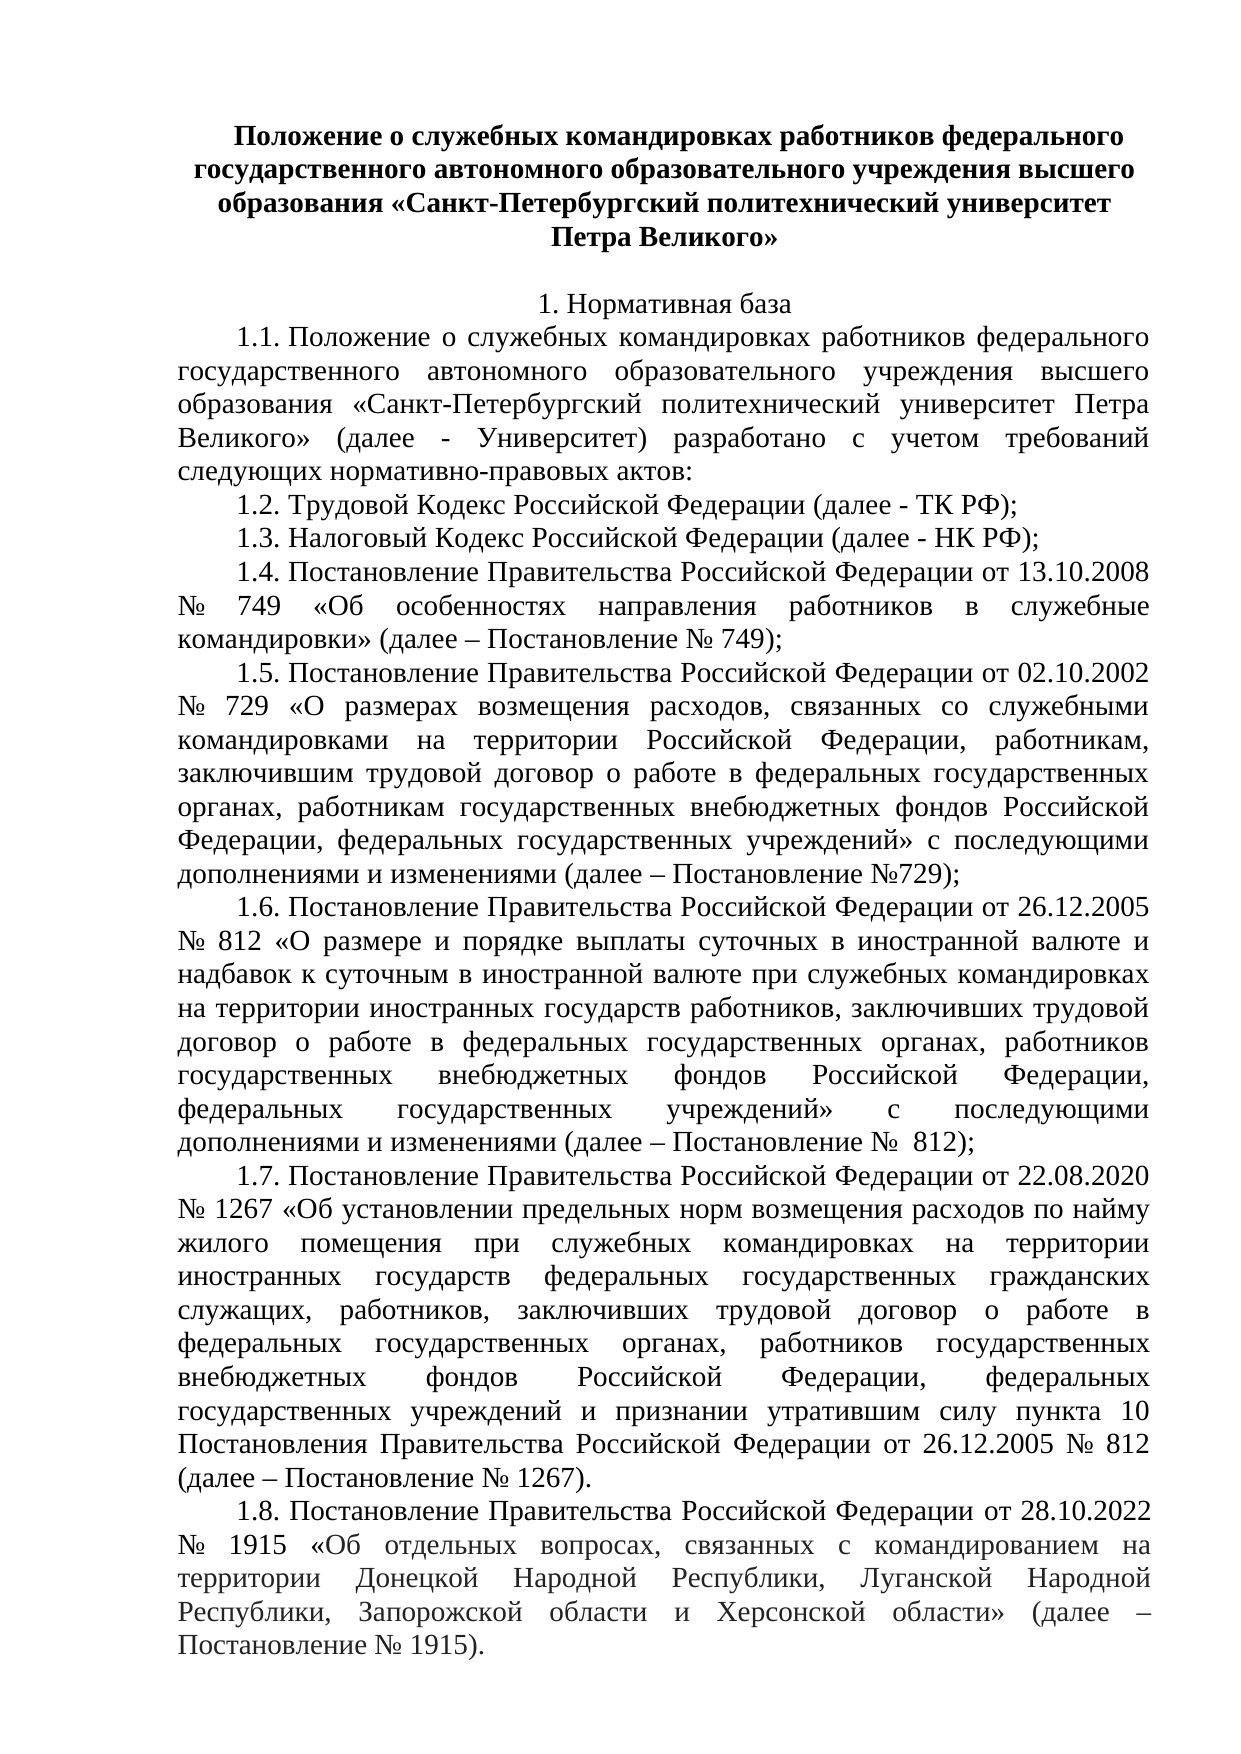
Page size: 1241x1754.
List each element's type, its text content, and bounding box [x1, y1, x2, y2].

list Налоговый Кодекс Российской Федерации (далее - НК РФ); [177, 521, 1151, 554]
list Постановление Правительства Российской Федерации от 26.12.2005 № 812 «О размере и порядке выплаты суточных в иностранной валюте и надбавок к суточным в иностранной валюте при служебных командировках на территории иностранных государств работников, заключивших трудовой договор о работе в федеральных государственных органах, работников государственных внебюджетных фондов Российской Федерации, федеральных государственных учреждений» с последующими дополнениями и изменениями (далее – Постановление № 812); [177, 889, 1151, 1158]
list Постановление Правительства Российской Федерации от 22.08.2020 № 1267 «Об установлении предельных норм возмещения расходов по найму жилого помещения при служебных командировках на территории иностранных государств федеральных государственных гражданских служащих, работников, заключивших трудовой договор о работе в федеральных государственных органах, работников государственных внебюджетных фондов Российской Федерации, федеральных государственных учреждений и признании утратившим силу пункта 10 Постановления Правительства Российской Федерации от 26.12.2005 № 812 (далее – Постановление № 1267). [177, 1158, 1151, 1493]
list Нормативная база [177, 286, 1152, 319]
list Постановление Правительства Российской Федерации от 02.10.2002 № 729 «О размерах возмещения расходов, связанных со служебными командировками на территории Российской Федерации, работникам, заключившим трудовой договор о работе в федеральных государственных органах, работникам государственных внебюджетных фондов Российской Федерации, федеральных государственных учреждений» с последующими дополнениями и изменениями (далее – Постановление №729); [177, 655, 1151, 889]
text 1.8. Постановление Правительства Российской Федерации от 28.10.2022 № 1915 «Об отдельных вопросах, связанных с командированием на территории Донецкой Народной Республики, Луганской Народной Республики, Запорожской области и Херсонской области» (далее – Постановление № 1915). [177, 1493, 1152, 1560]
list Трудовой Кодекс Российской Федерации (далее - ТК РФ); [177, 487, 1151, 521]
text 1.8. Постановление Правительства Российской Федерации от 28.10.2022 № 1915 «Об отдельных вопросах, связанных с командированием на территории Донецкой Народной Республики, Луганской Народной Республики, Запорожской области и Херсонской области» (далее – Постановление № 1915). [177, 1627, 1152, 1661]
list Постановление Правительства Российской Федерации от 13.10.2008 № 749 «Об особенностях направления работников в служебные командировки» (далее – Постановление № 749); [177, 554, 1151, 655]
subtitle Положение о служебных командировках работников федерального государственного автономного образовательного учреждения высшего образования «Санкт-Петербургский политехнический университет Петра Великого» [177, 118, 1152, 252]
list Положение о служебных командировках работников федерального государственного автономного образовательного учреждения высшего образования «Санкт-Петербургский политехнический университет Петра Великого» (далее - Университет) разработано с учетом требований следующих нормативно-правовых актов: [177, 319, 1151, 487]
